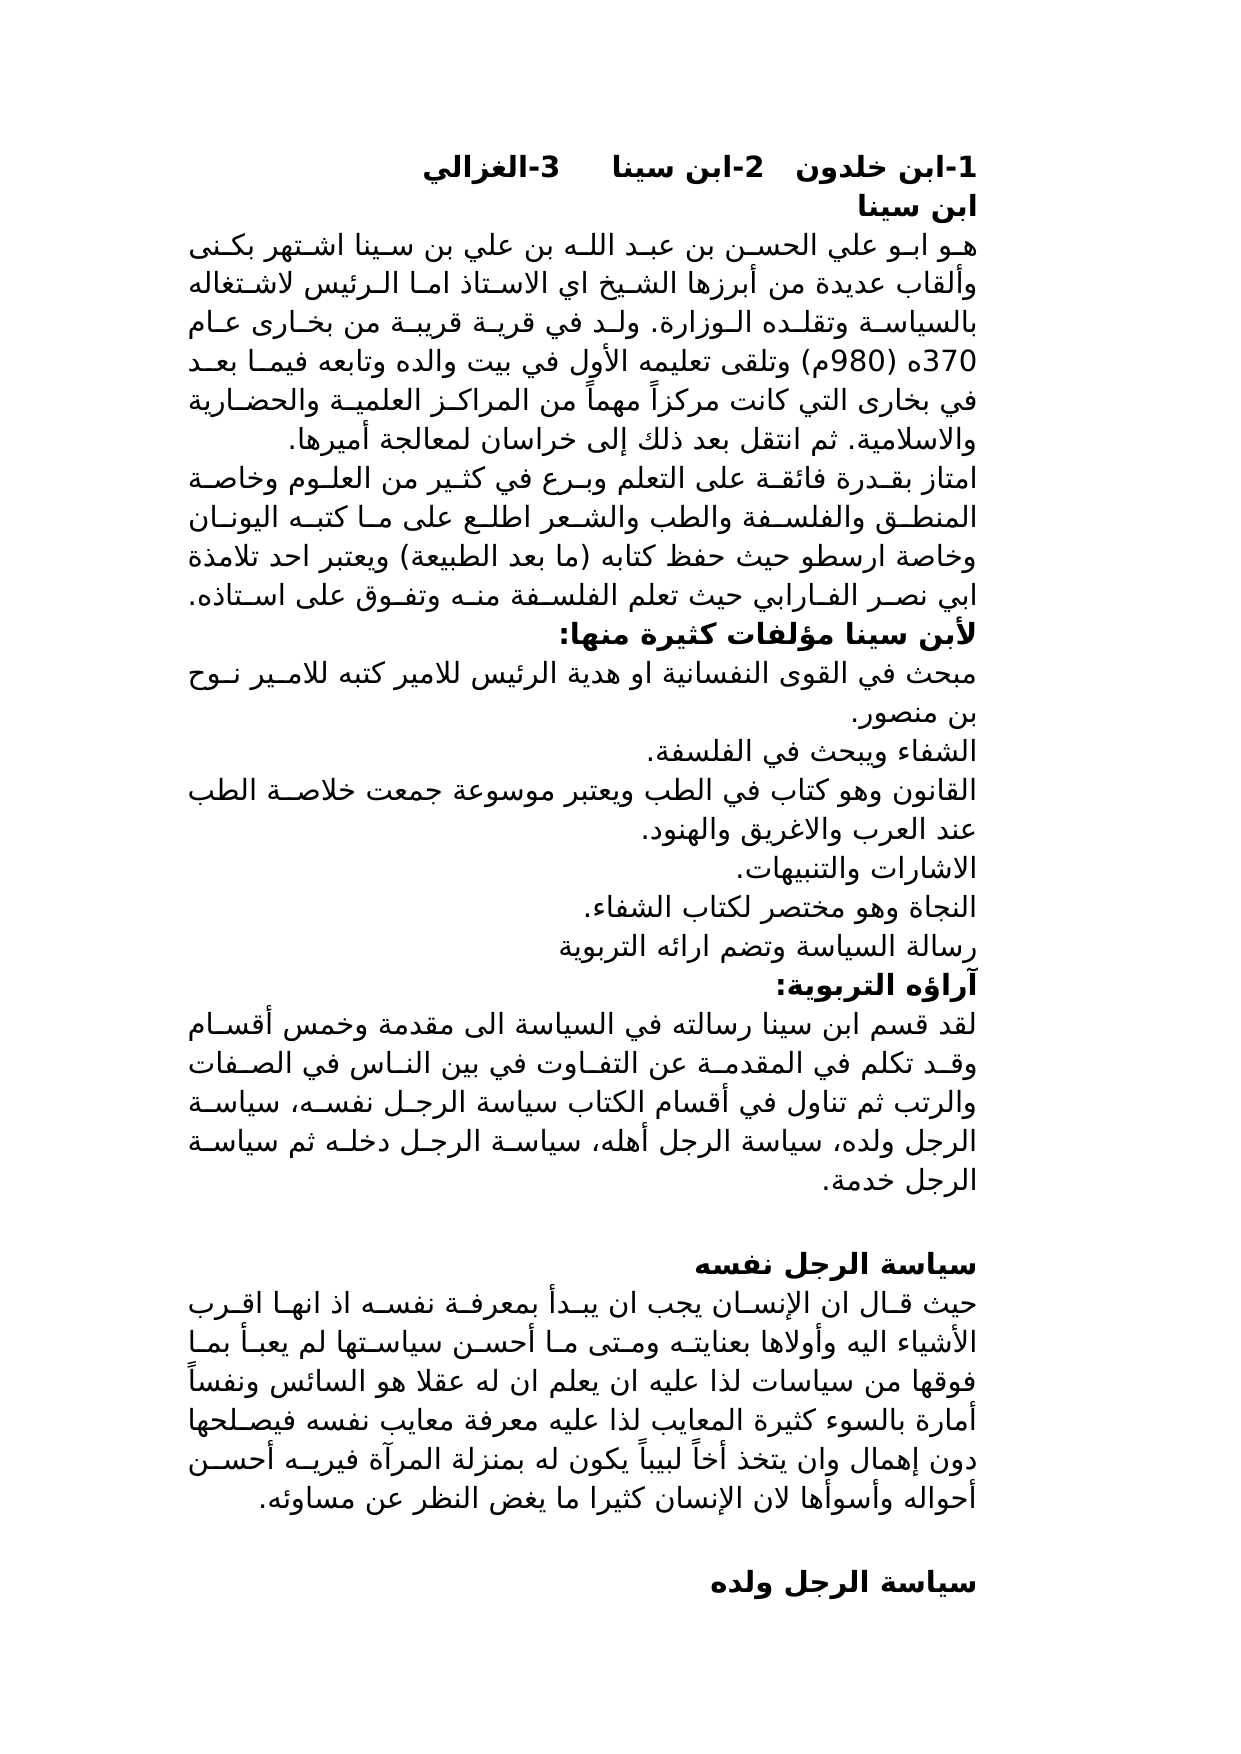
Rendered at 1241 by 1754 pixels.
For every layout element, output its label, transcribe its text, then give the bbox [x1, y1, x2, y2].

list القانون وهو كتاب في الطب ويعتبر موسوعة جمعت خلاصة الطب عند العرب والاغريق والهنود. [187, 773, 978, 846]
list سياسة الرجل نفسه [187, 1247, 978, 1281]
list حيث قال ان الإنسان يجب ان يبدأ بمعرفة نفسه اذ انها اقرب الأشياء اليه وأولاها بعنايته ومتى ما أحسن سياستها لم يعبأ بما فوقها من سياسات لذا عليه ان يعلم ان له عقلا هو السائس ونفساً أمارة بالسوء كثيرة المعايب لذا عليه معرفة معايب نفسه فيصلحها دون إهمال وان يتخذ أخاً لبيباً يكون له بمنزلة المرآة فيريه أحسن أحواله وأسوأها لان الإنسان كثيرا ما يغض النظر عن مساوئه. [187, 1286, 978, 1515]
list امتاز بقدرة فائقة على التعلم وبرع في كثير من العلوم وخاصة المنطق والفلسفة والطب والشعر اطلع على ما كتبه اليونان وخاصة ارسطو حيث حفظ كتابه (ما بعد الطبيعة) ويعتبر احد تلامذة ابي نصر الفارابي حيث تعلم الفلسفة منه وتفوق على استاذه. لأبن سينا مؤلفات كثيرة منها: [187, 462, 978, 651]
list سياسة الرجل ولده [187, 1566, 978, 1600]
list هو ابو علي الحسن بن عبد الله بن علي بن سينا اشتهر بكنى وألقاب عديدة من أبرزها الشيخ اي الاستاذ اما الرئيس لاشتغاله بالسياسة وتقلده الوزارة. ولد في قرية قريبة من بخارى عام 370ه (980م) وتلقى تعليمه الأول في بيت والده وتابعه فيما بعد في بخارى التي كانت مركزاً مهماً من المراكز العلمية والحضارية والاسلامية. ثم انتقل بعد ذلك إلى خراسان لمعالجة أميرها. [187, 228, 978, 457]
list الاشارات والتنبيهات. [187, 851, 978, 885]
list النجاة وهو مختصر لكتاب الشفاء. [187, 890, 978, 924]
list لقد قسم ابن سينا رسالته في السياسة الى مقدمة وخمس أقسام وقد تكلم في المقدمة عن التفاوت في بين الناس في الصفات والرتب ثم تناول في أقسام الكتاب سياسة الرجل نفسه، سياسة الرجل ولده، سياسة الرجل أهله، سياسة الرجل دخله ثم سياسة الرجل خدمة. [187, 1007, 978, 1197]
list الشفاء ويبحث في الفلسفة. [187, 734, 978, 768]
list 1-ابن خلدون 2-ابن سينا 3-الغزالي [187, 150, 978, 184]
list آراؤه التربوية: [187, 968, 978, 1002]
list مبحث في القوى النفسانية او هدية الرئيس للامير كتبه للامير نوح بن منصور. [187, 656, 978, 729]
list ابن سينا [187, 189, 978, 223]
list رسالة السياسة وتضم ارائه التربوية [187, 929, 978, 963]
